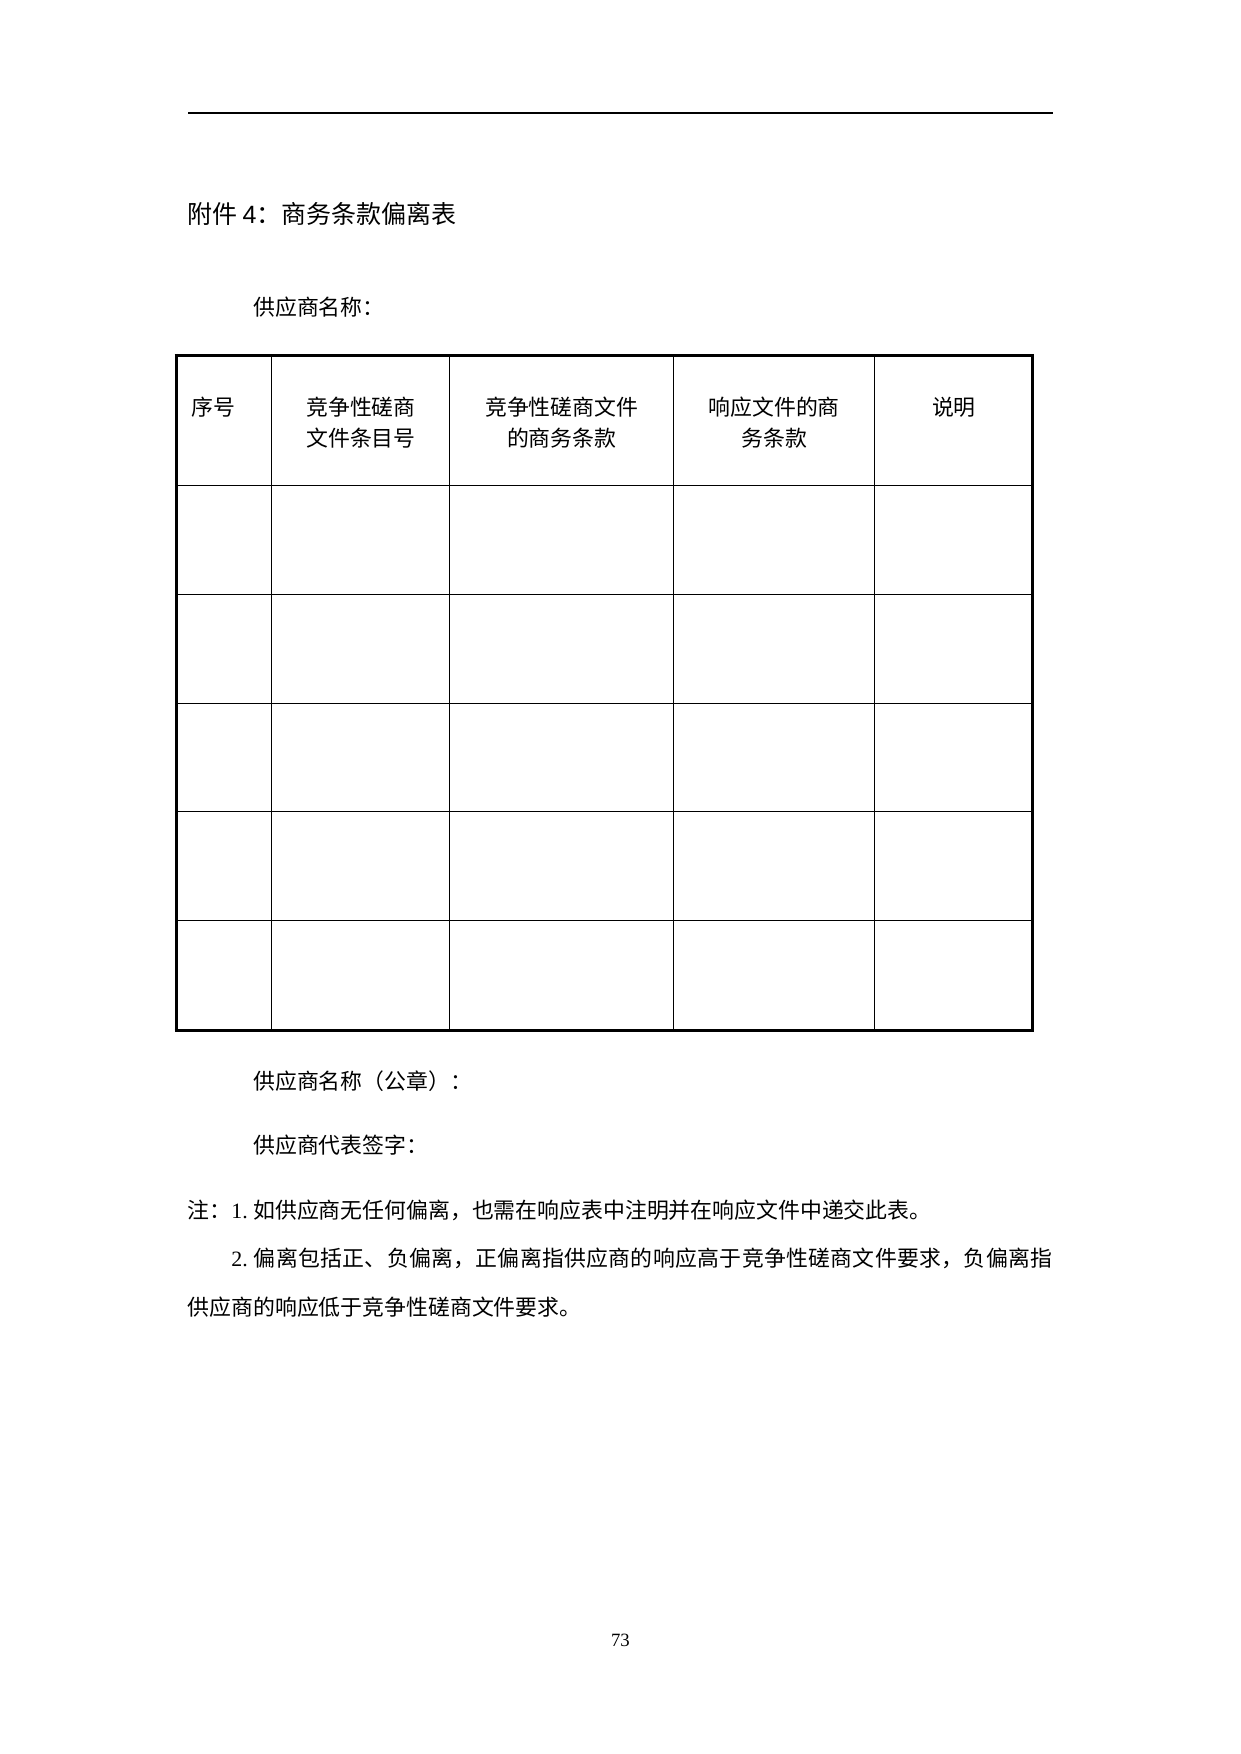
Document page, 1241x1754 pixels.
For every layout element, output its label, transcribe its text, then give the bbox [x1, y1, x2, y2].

table_cell [178, 486, 271, 594]
table_header 竞争性磋商文件条目号 [272, 357, 449, 485]
table_cell [450, 812, 673, 920]
table_header 响应文件的商务条款 [674, 357, 874, 485]
table_cell [272, 704, 449, 811]
table_cell [875, 921, 1031, 1028]
table_cell [178, 704, 271, 811]
table_cell [674, 595, 874, 703]
text 供应商名称（公章）： [209, 1064, 1031, 1096]
table_cell [875, 486, 1031, 594]
table_cell [450, 486, 673, 594]
text 供应商名称： [209, 290, 1031, 321]
table_cell [450, 704, 673, 811]
table_cell [272, 486, 449, 594]
text 供应商代表签字： [209, 1128, 1031, 1160]
table_cell [178, 921, 271, 1028]
table_header 竞争性磋商文件的商务条款 [450, 357, 673, 485]
table_cell [674, 704, 874, 811]
table_cell [272, 921, 449, 1028]
table_cell [450, 595, 673, 703]
text 注：1. 如供应商无任何偏离，也需在响应表中注明并在响应文件中递交此表。 [187, 1192, 1053, 1225]
table_cell [674, 921, 874, 1028]
table_cell [178, 812, 271, 920]
table_cell [450, 921, 673, 1028]
table_cell [875, 704, 1031, 811]
table_cell [272, 595, 449, 703]
table_cell [178, 595, 271, 703]
table_cell [272, 812, 449, 920]
subtitle 附件4：商务条款偏离表 [187, 194, 1031, 231]
table_header 序号 [178, 357, 271, 485]
table_cell [674, 486, 874, 594]
table_cell [674, 812, 874, 920]
text 2. 偏离包括正、负偏离，正偏离指供应商的响应高于竞争性磋商文件要求，负偏离指供应商的响应低于竞争性磋商文件要求。 [187, 1241, 1053, 1322]
table_cell [875, 595, 1031, 703]
table_cell [875, 812, 1031, 920]
table_header 说明 [875, 357, 1031, 485]
